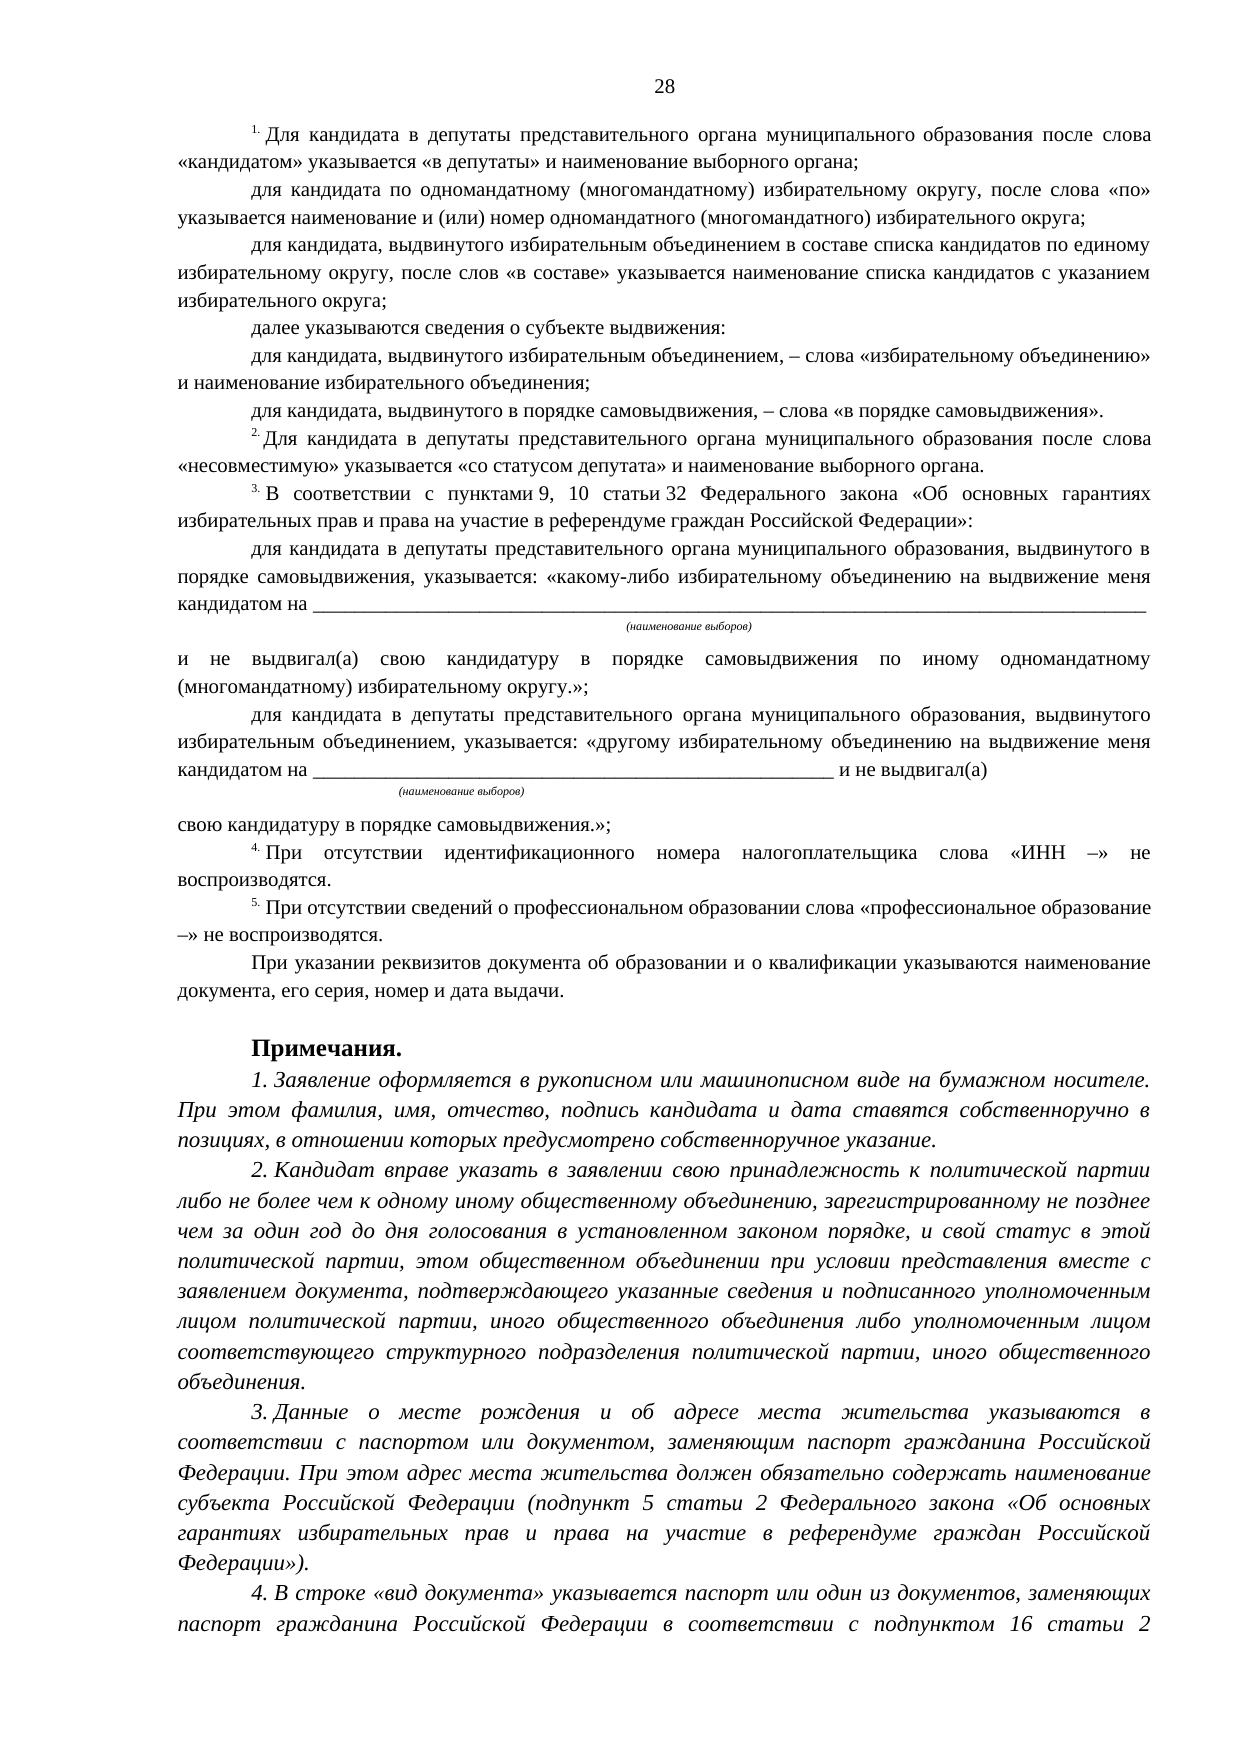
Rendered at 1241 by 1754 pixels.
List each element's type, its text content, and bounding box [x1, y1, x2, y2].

text 3. Данные о месте рождения и об адресе места жительства указываются в соответствии с паспортом или документом, заменяющим паспорт гражданина Российской Федерации. При этом адрес места жительства должен обязательно содержать наименование субъекта Российской Федерации (подпункт 5 статьи 2 Федерального закона «Об основных гарантиях избирательных прав и права на участие в референдуме граждан Российской Федерации»). [177, 1398, 1152, 1576]
text свою кандидатуру в порядке самовыдвижения.»; [177, 812, 1152, 836]
text Примечания. [177, 1033, 1152, 1062]
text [177, 1579, 1152, 1636]
text далее указываются сведения о субъекте выдвижения: [177, 315, 1152, 339]
text (наименование выборов) [324, 784, 1152, 808]
text 1. Заявление оформляется в рукописном или машинописном виде на бумажном носителе. При этом фамилия, имя, отчество, подпись кандидата и дата ставятся собственноручно в позициях, в отношении которых предусмотрено собственноручное указание. [177, 1066, 1152, 1153]
text для кандидата, выдвинутого избирательным объединением, – слова «избирательному объединению» и наименование избирательного объединения; [177, 343, 1152, 394]
text 1. Для кандидата в депутаты представительного органа муниципального образования после слова «кандидатом» указывается «в депутаты» и наименование выборного органа; [177, 122, 1152, 173]
text для кандидата, выдвинутого в порядке самовыдвижения, – слова «в порядке самовыдвижения». [177, 398, 1152, 422]
text для кандидата, выдвинутого избирательным объединением в составе списка кандидатов по единому избирательному округу, после слов «в составе» указывается наименование списка кандидатов с указанием избирательного округа; [177, 232, 1152, 312]
text 4. При отсутствии идентификационного номера налогоплательщика слова «ИНН –» не воспроизводятся. [177, 839, 1152, 891]
text и не выдвигал(а) свою кандидатуру в порядке самовыдвижения по иному одномандатному (многомандатному) избирательному округу.»; [177, 646, 1152, 698]
text 2. Кандидат вправе указать в заявлении свою принадлежность к политической партии либо не более чем к одному иному общественному объединению, зарегистрированному не позднее чем за один год до дня голосования в установленном законом порядке, и свой статус в этой политической партии, этом общественном объединении при условии представления вместе с заявлением документа, подтверждающего указанные сведения и подписанного уполномоченным лицом политической партии, иного общественного объединения либо уполномоченным лицом соответствующего структурного подразделения политической партии, иного общественного объединения. [177, 1156, 1152, 1394]
text для кандидата по одномандатному (многомандатному) избирательному округу, после слова «по» указывается наименование и (или) номер одномандатного (многомандатного) избирательного округа; [177, 177, 1152, 229]
text 3. В соответствии с пунктами 9, 10 статьи 32 Федерального закона «Об основных гарантиях избирательных прав и права на участие в референдуме граждан Российской Федерации»: [177, 481, 1152, 532]
text 5. При отсутствии сведений о профессиональном образовании слова «профессиональное образование –» не воспроизводятся. [177, 895, 1152, 946]
text для кандидата в депутаты представительного органа муниципального образования, выдвинутого в порядке самовыдвижения, указывается: «какому-либо избирательному объединению на выдвижение меня кандидатом на ________________________________________________________________________________ [177, 536, 1152, 615]
text При указании реквизитов документа об образовании и о квалификации указываются наименование документа, его серия, номер и дата выдачи. [177, 950, 1152, 1002]
text 2. Для кандидата в депутаты представительного органа муниципального образования после слова «несовместимую» указывается «со статусом депутата» и наименование выборного органа. [177, 426, 1152, 477]
text (наименование выборов) [552, 619, 1152, 643]
text для кандидата в депутаты представительного органа муниципального образования, выдвинутого избирательным объединением, указывается: «другому избирательному объединению на выдвижение меня кандидатом на __________________________________________________ и не выдвигал(а) [177, 702, 1152, 781]
